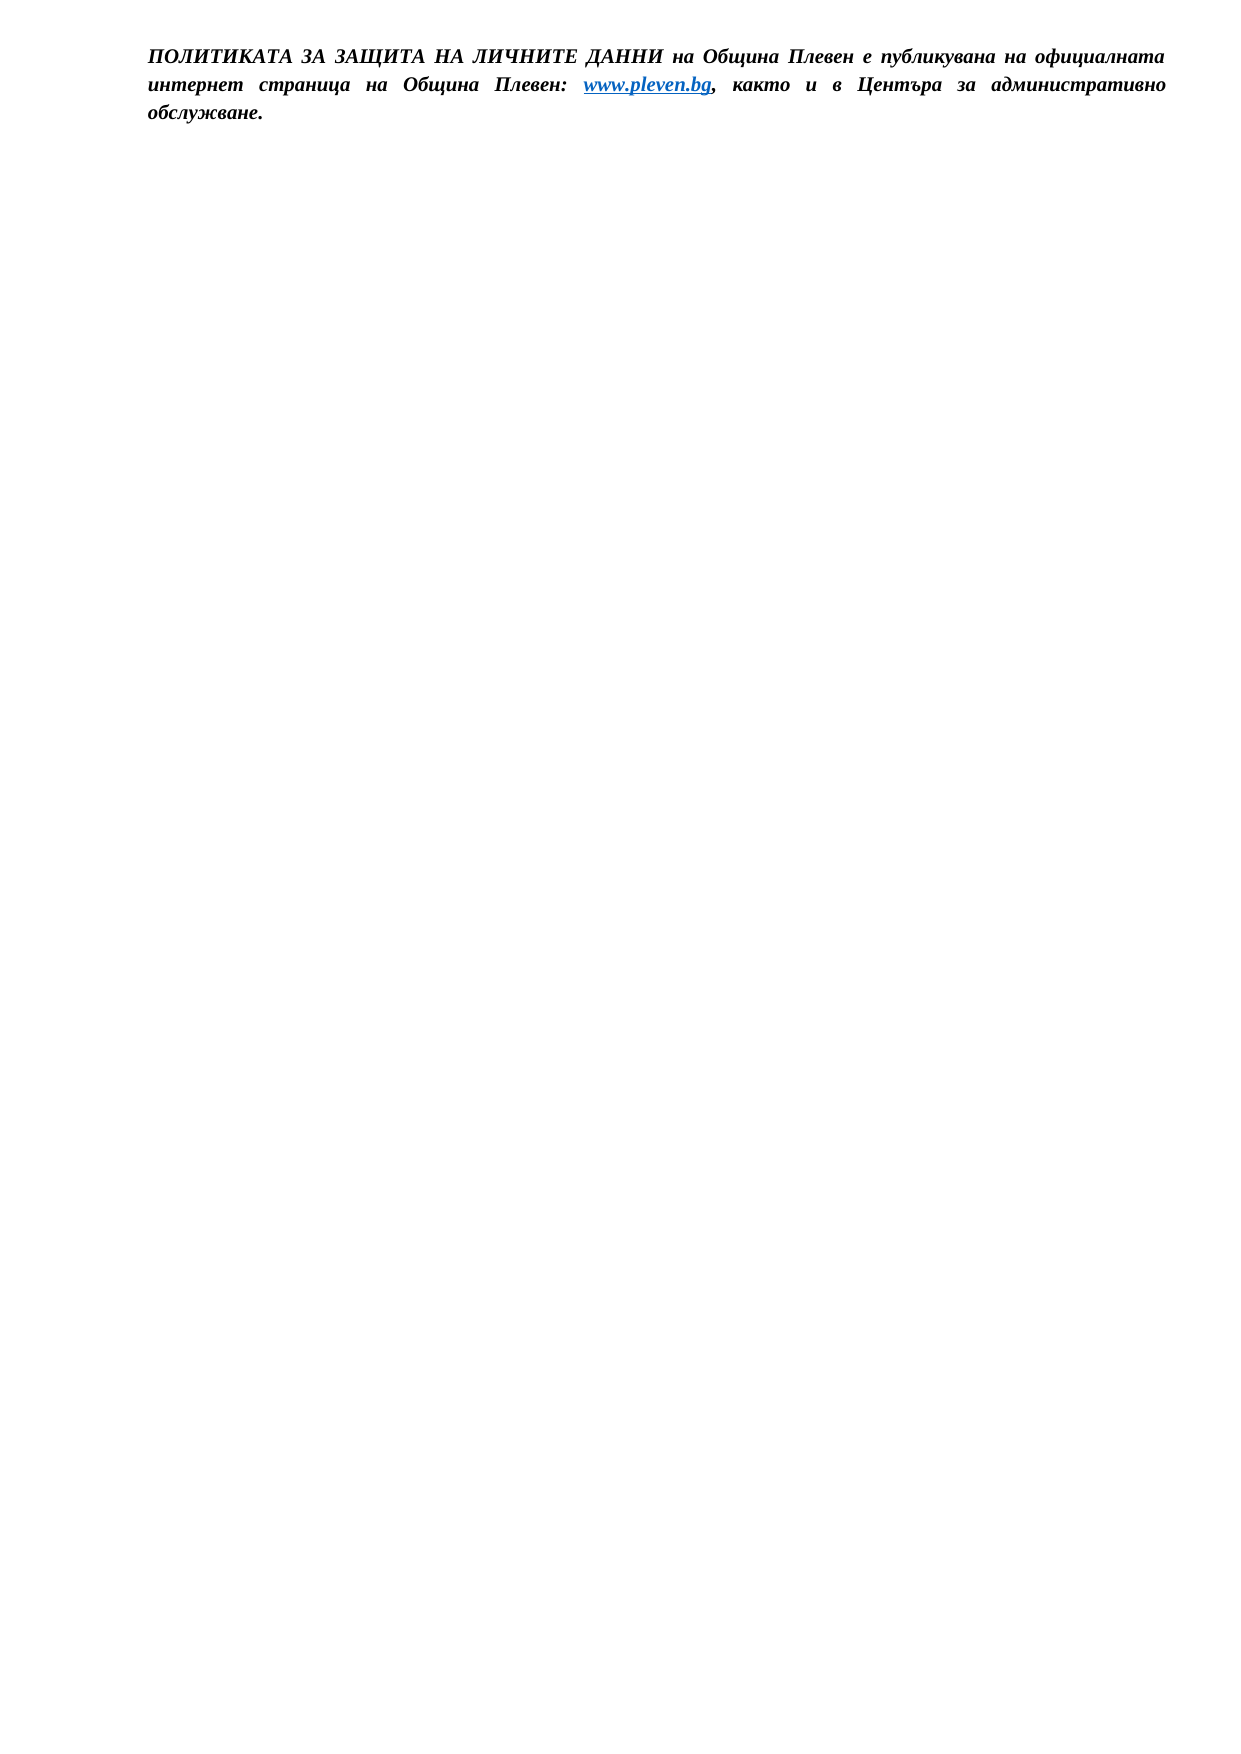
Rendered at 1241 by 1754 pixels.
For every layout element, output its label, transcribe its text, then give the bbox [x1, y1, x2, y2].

text ПОЛИТИКАТА ЗА ЗАЩИТА НА ЛИЧНИТЕ ДАННИ на Община Плевен е публикувана на официалната интернет страница на Община Плевен: www.pleven.bg, както и в Центъра за административно обслужване. [148, 44, 1167, 124]
